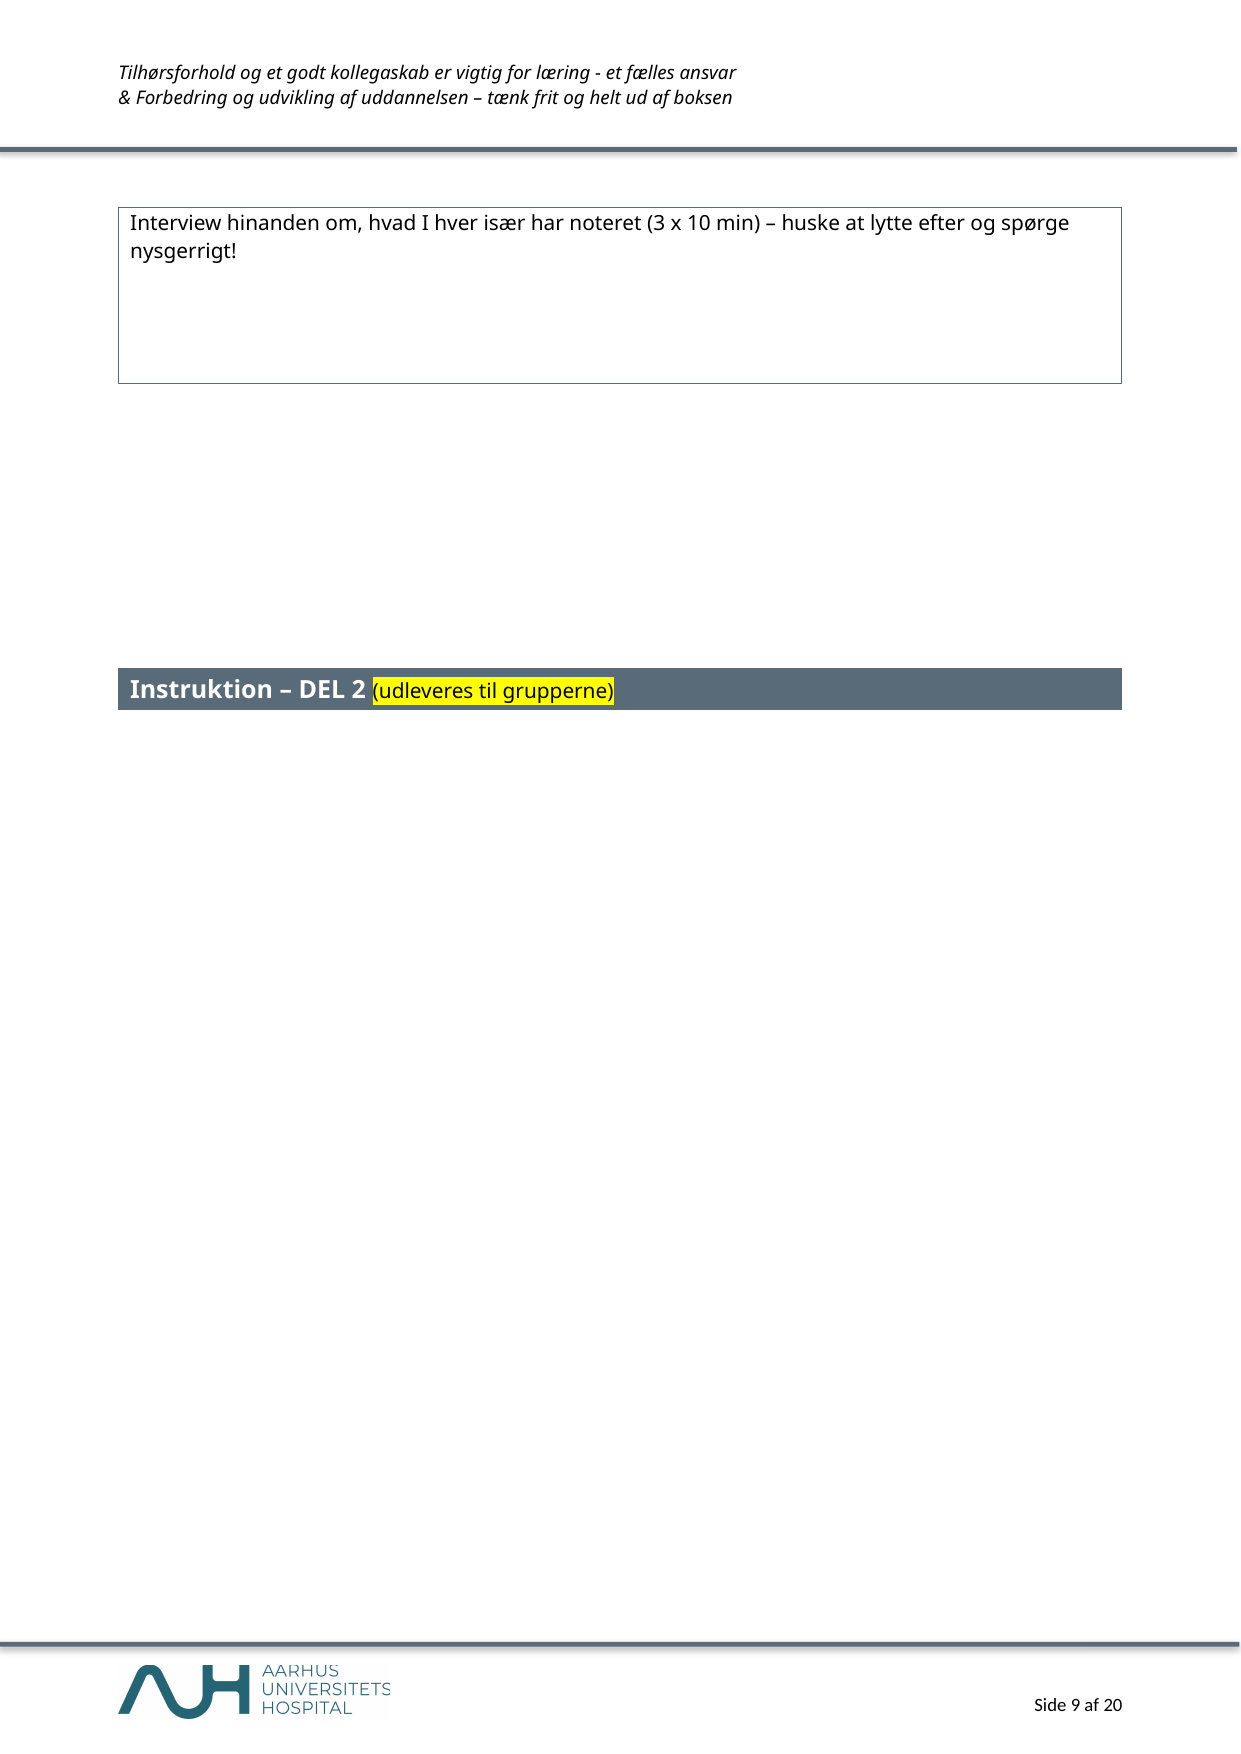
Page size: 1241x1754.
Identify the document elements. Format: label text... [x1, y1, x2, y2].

table_header Instruktion – DEL 2 (udleveres til grupperne) [119, 669, 1121, 709]
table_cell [119, 208, 1121, 382]
picture [118, 1665, 390, 1719]
